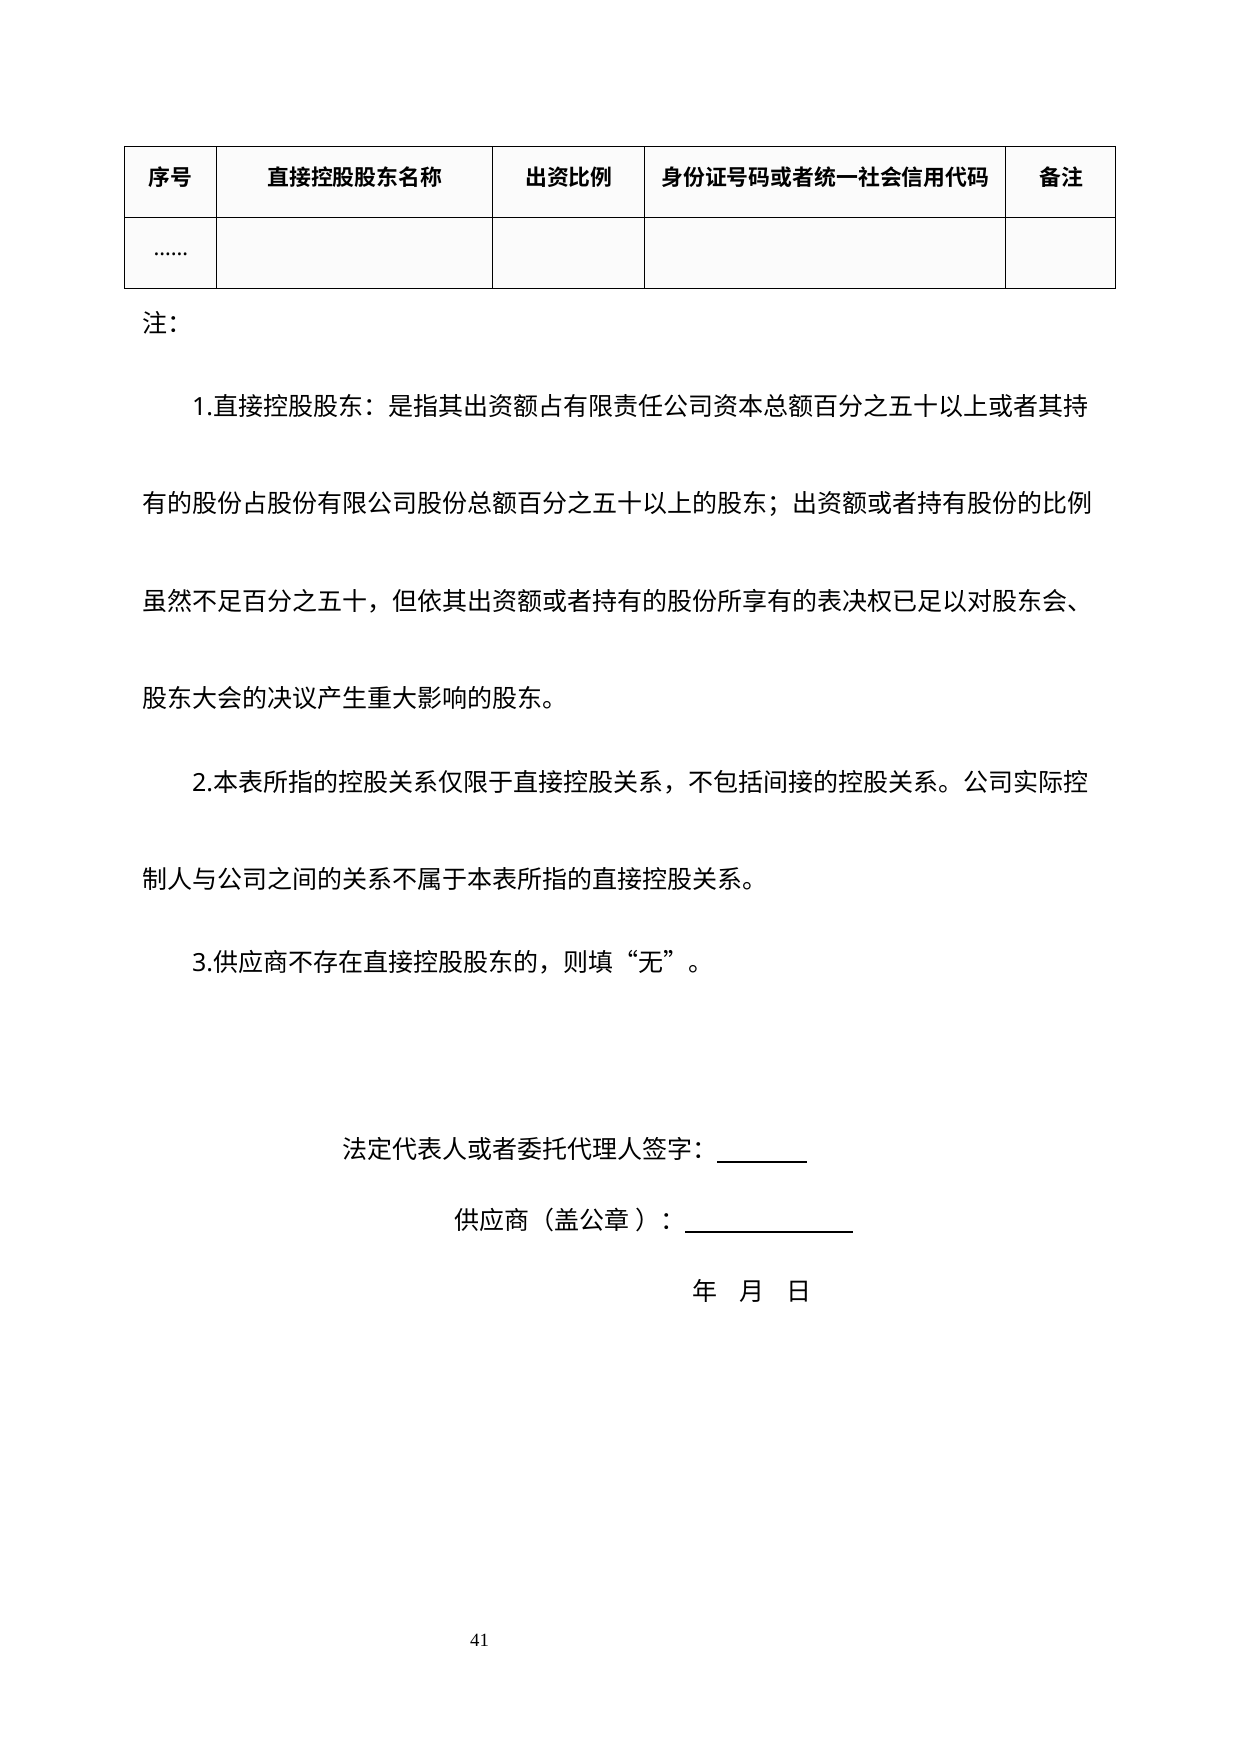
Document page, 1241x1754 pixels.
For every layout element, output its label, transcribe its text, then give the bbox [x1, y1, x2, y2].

text 年 月 日 [142, 1271, 1048, 1307]
text 注： [142, 289, 1098, 354]
table_cell [645, 218, 1005, 288]
table_cell [1006, 218, 1115, 288]
table_header 备注 [1006, 147, 1115, 217]
text 法定代表人或者委托代理人签字： [142, 1130, 1048, 1166]
table_header 出资比例 [493, 147, 644, 217]
text 2.本表所指的控股关系仅限于直接控股关系，不包括间接的控股关系。公司实际控制人与公司之间的关系不属于本表所指的直接控股关系。 [142, 748, 1098, 910]
table_header 序号 [125, 147, 216, 217]
table_header 直接控股股东名称 [217, 147, 492, 217]
text 供应商（盖公章 ）： [142, 1200, 1048, 1237]
table_header 身份证号码或者统一社会信用代码 [645, 147, 1005, 217]
table_cell [217, 218, 492, 288]
table_cell …… [125, 218, 216, 288]
table_cell [493, 218, 644, 288]
text 1.直接控股股东：是指其出资额占有限责任公司资本总额百分之五十以上或者其持有的股份占股份有限公司股份总额百分之五十以上的股东；出资额或者持有股份的比例虽然不足百分之五十，但依其出资额或者持有的股份所享有的表决权已足以对股东会、股东大会的决议产生重大影响的股东。 [142, 372, 1098, 729]
text 3.供应商不存在直接控股股东的，则填“无”。 [142, 928, 1098, 993]
